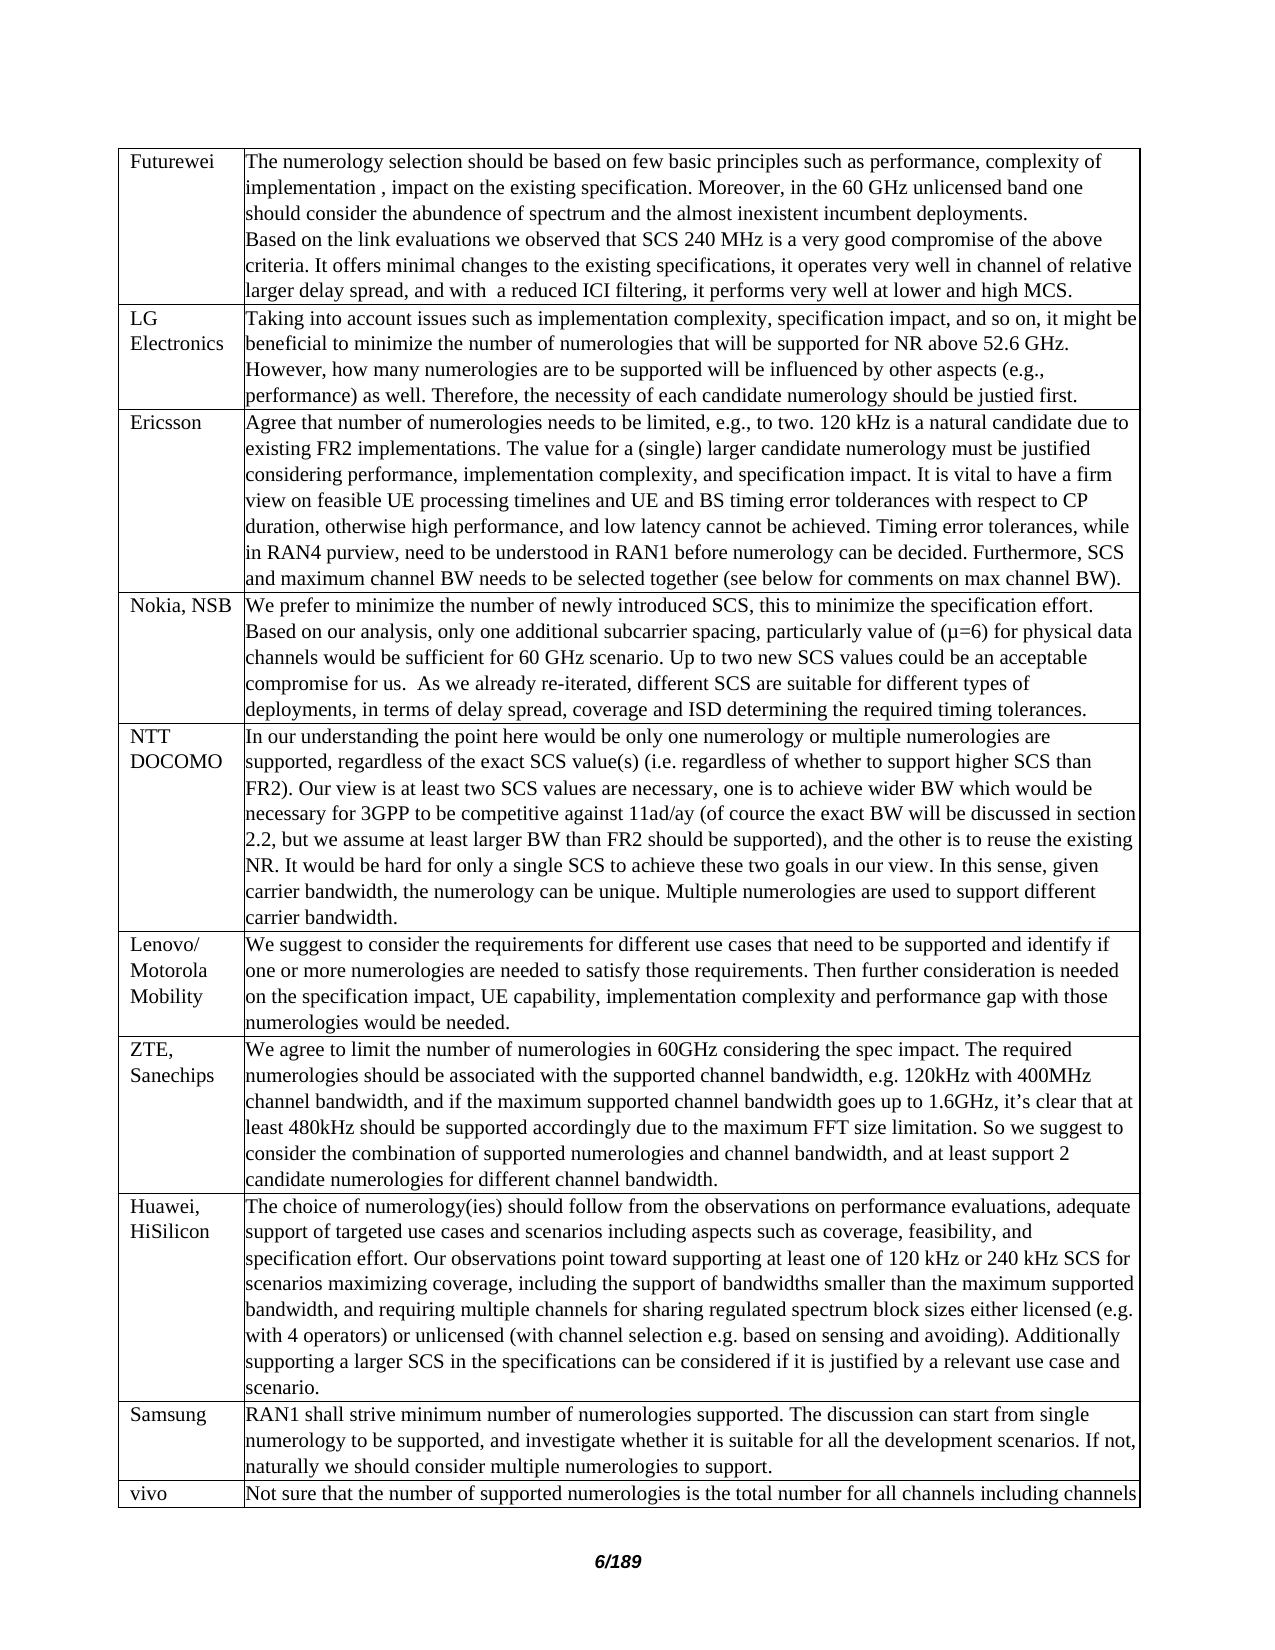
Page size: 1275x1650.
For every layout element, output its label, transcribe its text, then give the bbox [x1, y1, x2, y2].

table_cell LG Electronics [119, 305, 244, 409]
table_cell Agree that number of numerologies needs to be limited, e.g., to two. 120 kHz is a natural candidate due to existing FR2 implementations. The value for a (single) larger candidate numerology must be justified considering performance, implementation complexity, and specification impact. It is vital to have a firm view on feasible UE processing timelines and UE and BS timing error tolderances with respect to CP duration, otherwise high performance, and low latency cannot be achieved. Timing error tolerances, while in RAN4 purview, need to be understood in RAN1 before numerology can be decided. Furthermore, SCS and maximum channel BW needs to be selected together (see below for comments on max channel BW). [245, 410, 1139, 592]
table_cell We suggest to consider the requirements for different use cases that need to be supported and identify if one or more numerologies are needed to satisfy those requirements. Then further consideration is needed on the specification impact, UE capability, implementation complexity and performance gap with those numerologies would be needed. [245, 932, 1139, 1036]
table_cell Nokia, NSB [119, 593, 244, 722]
table_cell NTT DOCOMO [119, 724, 244, 931]
table_cell Samsung [119, 1402, 244, 1480]
table_cell Ericsson [119, 410, 244, 592]
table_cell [245, 1481, 1139, 1507]
table_cell Lenovo/ Motorola Mobility [119, 932, 244, 1036]
table_cell vivo [119, 1481, 244, 1507]
table_cell ZTE, Sanechips [119, 1037, 244, 1192]
table_cell The numerology selection should be based on few basic principles such as performance, complexity of implementation , impact on the existing specification. Moreover, in the 60 GHz unlicensed band one should consider the abundence of spectrum and the almost inexistent incumbent deployments. Based on the link evaluations we observed that SCS 240 MHz is a very good compromise of the above criteria. It offers minimal changes to the existing specifications, it operates very well in channel of relative larger delay spread, and with a reduced ICI filtering, it performs very well at lower and high MCS. [245, 149, 1139, 304]
table_cell Futurewei [119, 149, 244, 304]
table_cell Taking into account issues such as implementation complexity, specification impact, and so on, it might be beneficial to minimize the number of numerologies that will be supported for NR above 52.6 GHz. However, how many numerologies are to be supported will be influenced by other aspects (e.g., performance) as well. Therefore, the necessity of each candidate numerology should be justied first. [245, 305, 1139, 409]
table_cell We agree to limit the number of numerologies in 60GHz considering the spec impact. The required numerologies should be associated with the supported channel bandwidth, e.g. 120kHz with 400MHz channel bandwidth, and if the maximum supported channel bandwidth goes up to 1.6GHz, it’s clear that at least 480kHz should be supported accordingly due to the maximum FFT size limitation. So we suggest to consider the combination of supported numerologies and channel bandwidth, and at least support 2 candidate numerologies for different channel bandwidth. [245, 1037, 1139, 1192]
table_cell The choice of numerology(ies) should follow from the observations on performance evaluations, adequate support of targeted use cases and scenarios including aspects such as coverage, feasibility, and specification effort. Our observations point toward supporting at least one of 120 kHz or 240 kHz SCS for scenarios maximizing coverage, including the support of bandwidths smaller than the maximum supported bandwidth, and requiring multiple channels for sharing regulated spectrum block sizes either licensed (e.g. with 4 operators) or unlicensed (with channel selection e.g. based on sensing and avoiding). Additionally supporting a larger SCS in the specifications can be considered if it is justified by a relevant use case and scenario. [245, 1194, 1139, 1401]
table_cell We prefer to minimize the number of newly introduced SCS, this to minimize the specification effort. Based on our analysis, only one additional subcarrier spacing, particularly value of (µ=6) for physical data channels would be sufficient for 60 GHz scenario. Up to two new SCS values could be an acceptable compromise for us. As we already re-iterated, different SCS are suitable for different types of deployments, in terms of delay spread, coverage and ISD determining the required timing tolerances. [245, 593, 1139, 722]
table_cell Huawei, HiSilicon [119, 1194, 244, 1401]
table_cell RAN1 shall strive minimum number of numerologies supported. The discussion can start from single numerology to be supported, and investigate whether it is suitable for all the development scenarios. If not, naturally we should consider multiple numerologies to support. [245, 1402, 1139, 1480]
table_cell In our understanding the point here would be only one numerology or multiple numerologies are supported, regardless of the exact SCS value(s) (i.e. regardless of whether to support higher SCS than FR2). Our view is at least two SCS values are necessary, one is to achieve wider BW which would be necessary for 3GPP to be competitive against 11ad/ay (of cource the exact BW will be discussed in section 2.2, but we assume at least larger BW than FR2 should be supported), and the other is to reuse the existing NR. It would be hard for only a single SCS to achieve these two goals in our view. In this sense, given carrier bandwidth, the numerology can be unique. Multiple numerologies are used to support different carrier bandwidth. [245, 724, 1139, 931]
